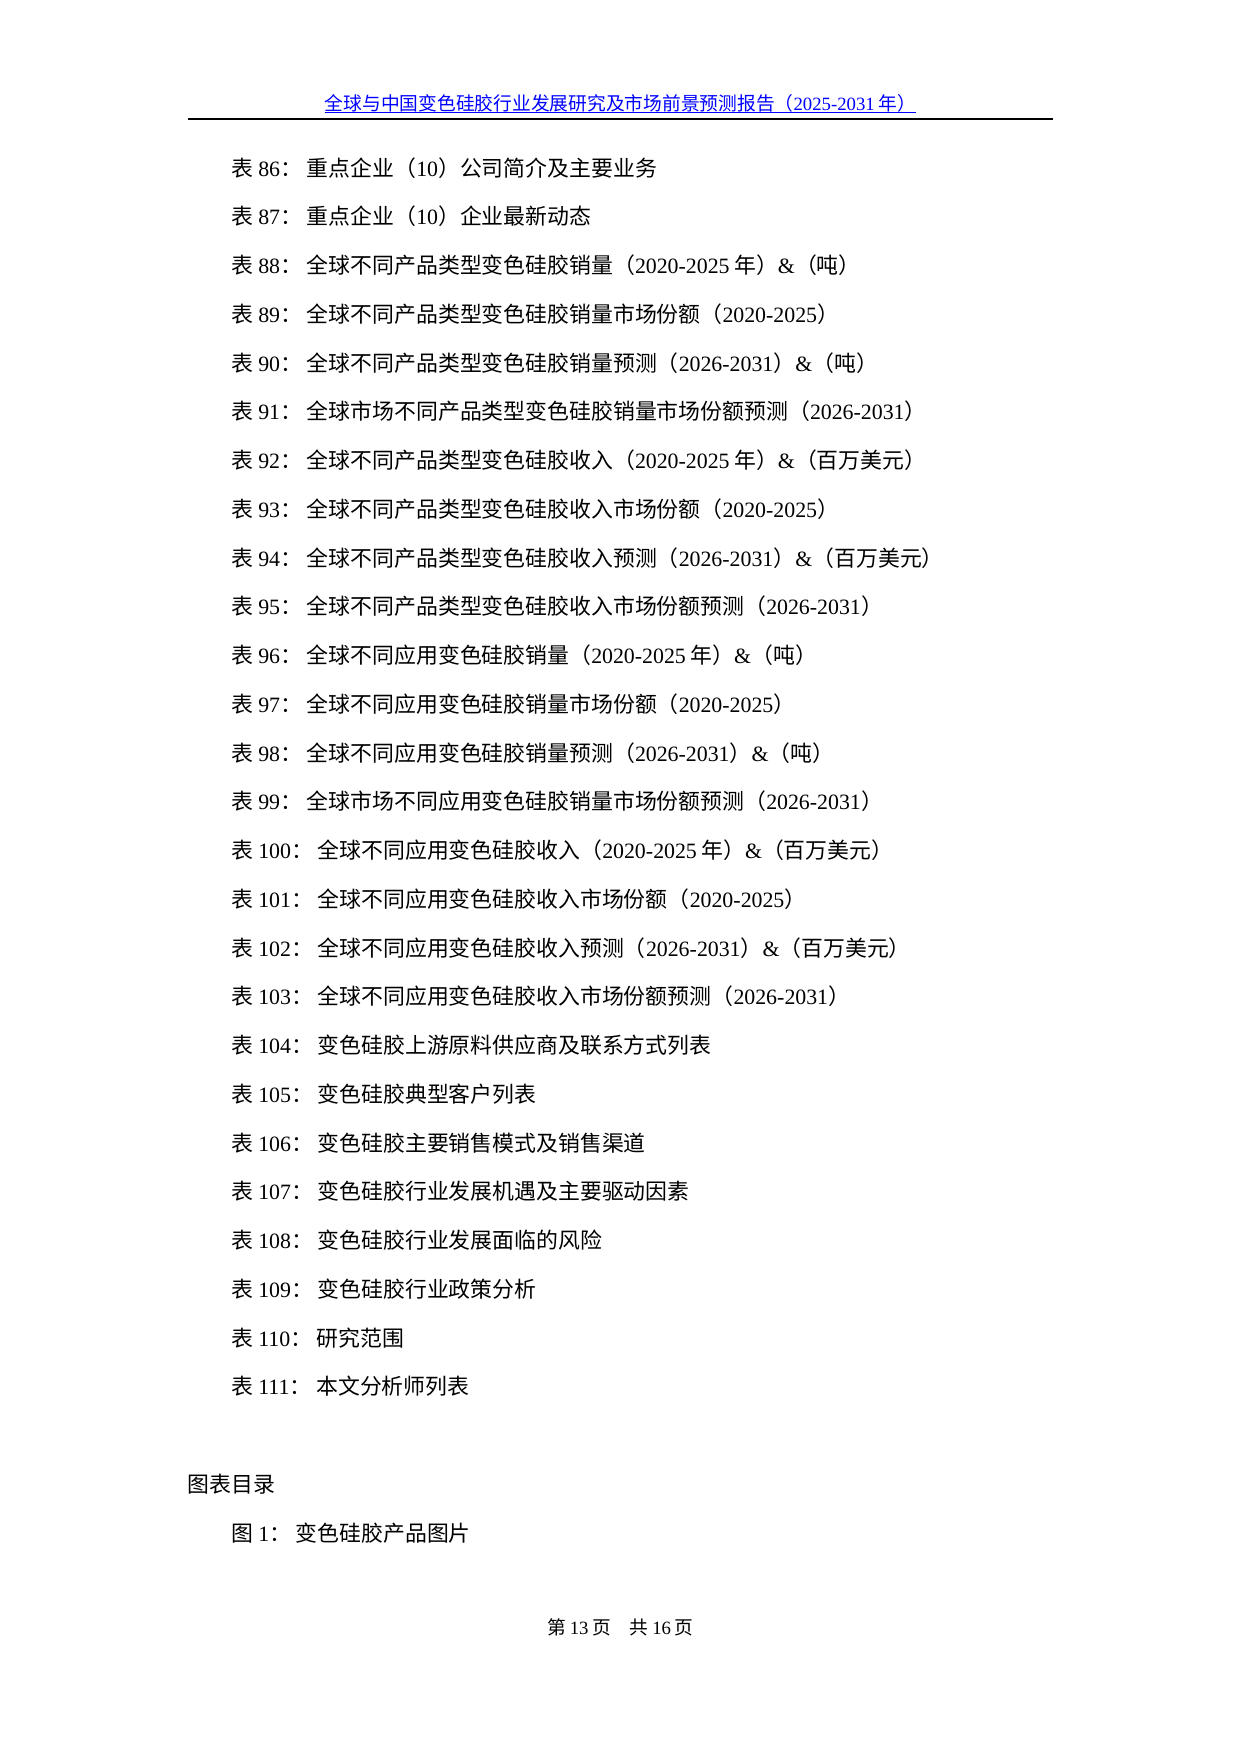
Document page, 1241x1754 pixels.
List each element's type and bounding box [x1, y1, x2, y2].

text [187, 150, 1053, 1548]
